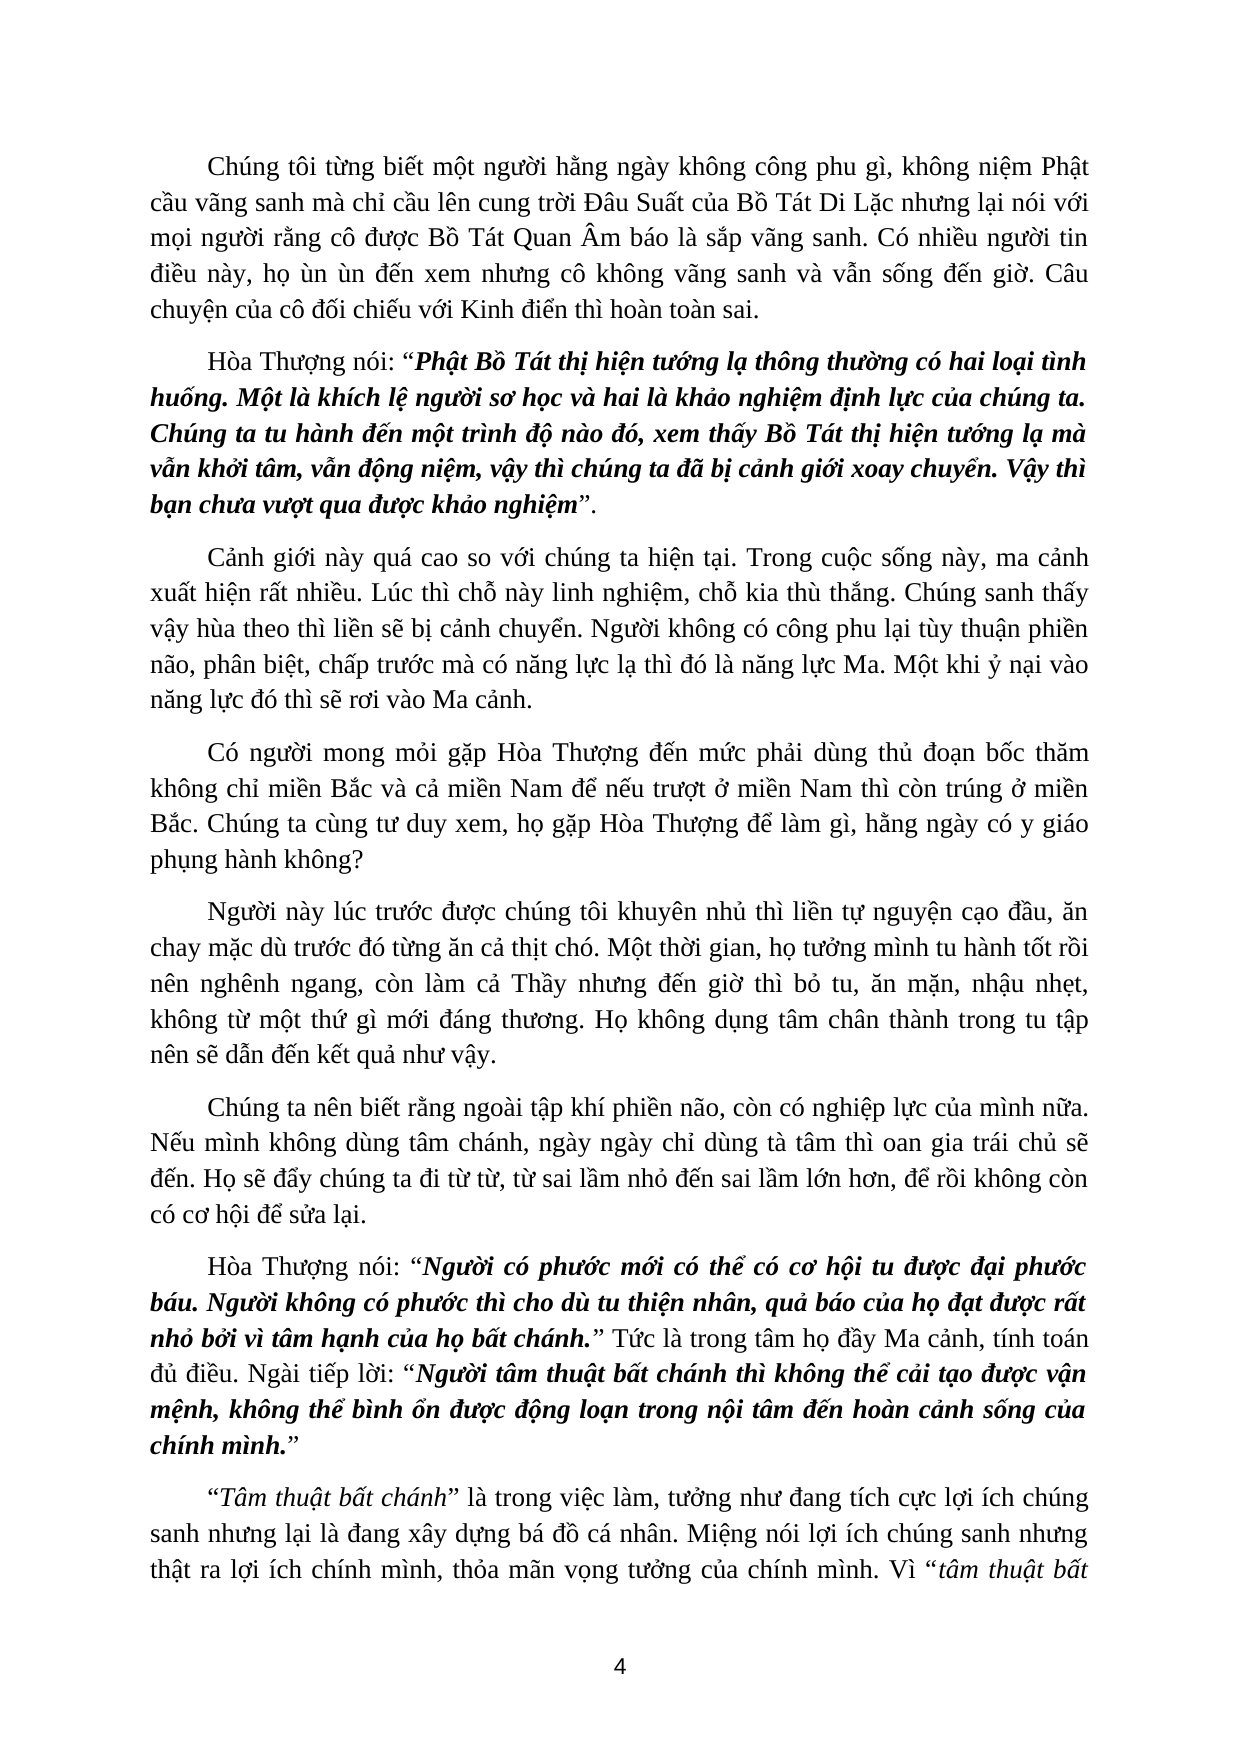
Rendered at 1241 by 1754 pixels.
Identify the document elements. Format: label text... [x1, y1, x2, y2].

text Người này lúc trước được chúng tôi khuyên nhủ thì liền tự nguyện cạo đầu, ăn chay mặc dù trước đó từng ăn cả thịt chó. Một thời gian, họ tưởng mình tu hành tốt rồi nên nghênh ngang, còn làm cả Thầy nhưng đến giờ thì bỏ tu, ăn mặn, nhậu nhẹt, không từ một thứ gì mới đáng thương. Họ không dụng tâm chân thành trong tu tập nên sẽ dẫn đến kết quả như vậy. [150, 896, 1090, 1069]
text Cảnh giới này quá cao so với chúng ta hiện tại. Trong cuộc sống này, ma cảnh xuất hiện rất nhiều. Lúc thì chỗ này linh nghiệm, chỗ kia thù thắng. Chúng sanh thấy vậy hùa theo thì liền sẽ bị cảnh chuyển. Người không có công phu lại tùy thuận phiền não, phân biệt, chấp trước mà có năng lực lạ thì đó là năng lực Ma. Một khi ỷ nại vào năng lực đó thì sẽ rơi vào Ma cảnh. [150, 541, 1090, 715]
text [150, 1481, 1090, 1584]
text Hòa Thượng nói: “Phật Bồ Tát thị hiện tướng lạ thông thường có hai loại tình huống. Một là khích lệ người sơ học và hai là khảo nghiệm định lực của chúng ta. Chúng ta tu hành đến một trình độ nào đó, xem thấy Bồ Tát thị hiện tướng lạ mà vẫn khởi tâm, vẫn động niệm, vậy thì chúng ta đã bị cảnh giới xoay chuyển. Vậy thì bạn chưa vượt qua được khảo nghiệm”. [150, 345, 1090, 519]
text Hòa Thượng nói: “Người có phước mới có thể có cơ hội tu được đại phước báu. Người không có phước thì cho dù tu thiện nhân, quả báo của họ đạt được rất nhỏ bởi vì tâm hạnh của họ bất chánh.” Tức là trong tâm họ đầy Ma cảnh, tính toán đủ điều. Ngài tiếp lời: “Người tâm thuật bất chánh thì không thể cải tạo được vận mệnh, không thể bình ổn được động loạn trong nội tâm đến hoàn cảnh sống của chính mình.” [150, 1250, 1090, 1460]
text Có người mong mỏi gặp Hòa Thượng đến mức phải dùng thủ đoạn bốc thăm không chỉ miền Bắc và cả miền Nam để nếu trượt ở miền Nam thì còn trúng ở miền Bắc. Chúng ta cùng tư duy xem, họ gặp Hòa Thượng để làm gì, hằng ngày có y giáo phụng hành không? [150, 736, 1090, 874]
text Chúng ta nên biết rằng ngoài tập khí phiền não, còn có nghiệp lực của mình nữa. Nếu mình không dùng tâm chánh, ngày ngày chỉ dùng tà tâm thì oan gia trái chủ sẽ đến. Họ sẽ đẩy chúng ta đi từ từ, từ sai lầm nhỏ đến sai lầm lớn hơn, để rồi không còn có cơ hội để sửa lại. [150, 1091, 1090, 1229]
text Chúng tôi từng biết một người hằng ngày không công phu gì, không niệm Phật cầu vãng sanh mà chỉ cầu lên cung trời Đâu Suất của Bồ Tát Di Lặc nhưng lại nói với mọi người rằng cô được Bồ Tát Quan Âm báo là sắp vãng sanh. Có nhiều người tin điều này, họ ùn ùn đến xem nhưng cô không vãng sanh và vẫn sống đến giờ. Câu chuyện của cô đối chiếu với Kinh điển thì hoàn toàn sai. [150, 150, 1090, 324]
